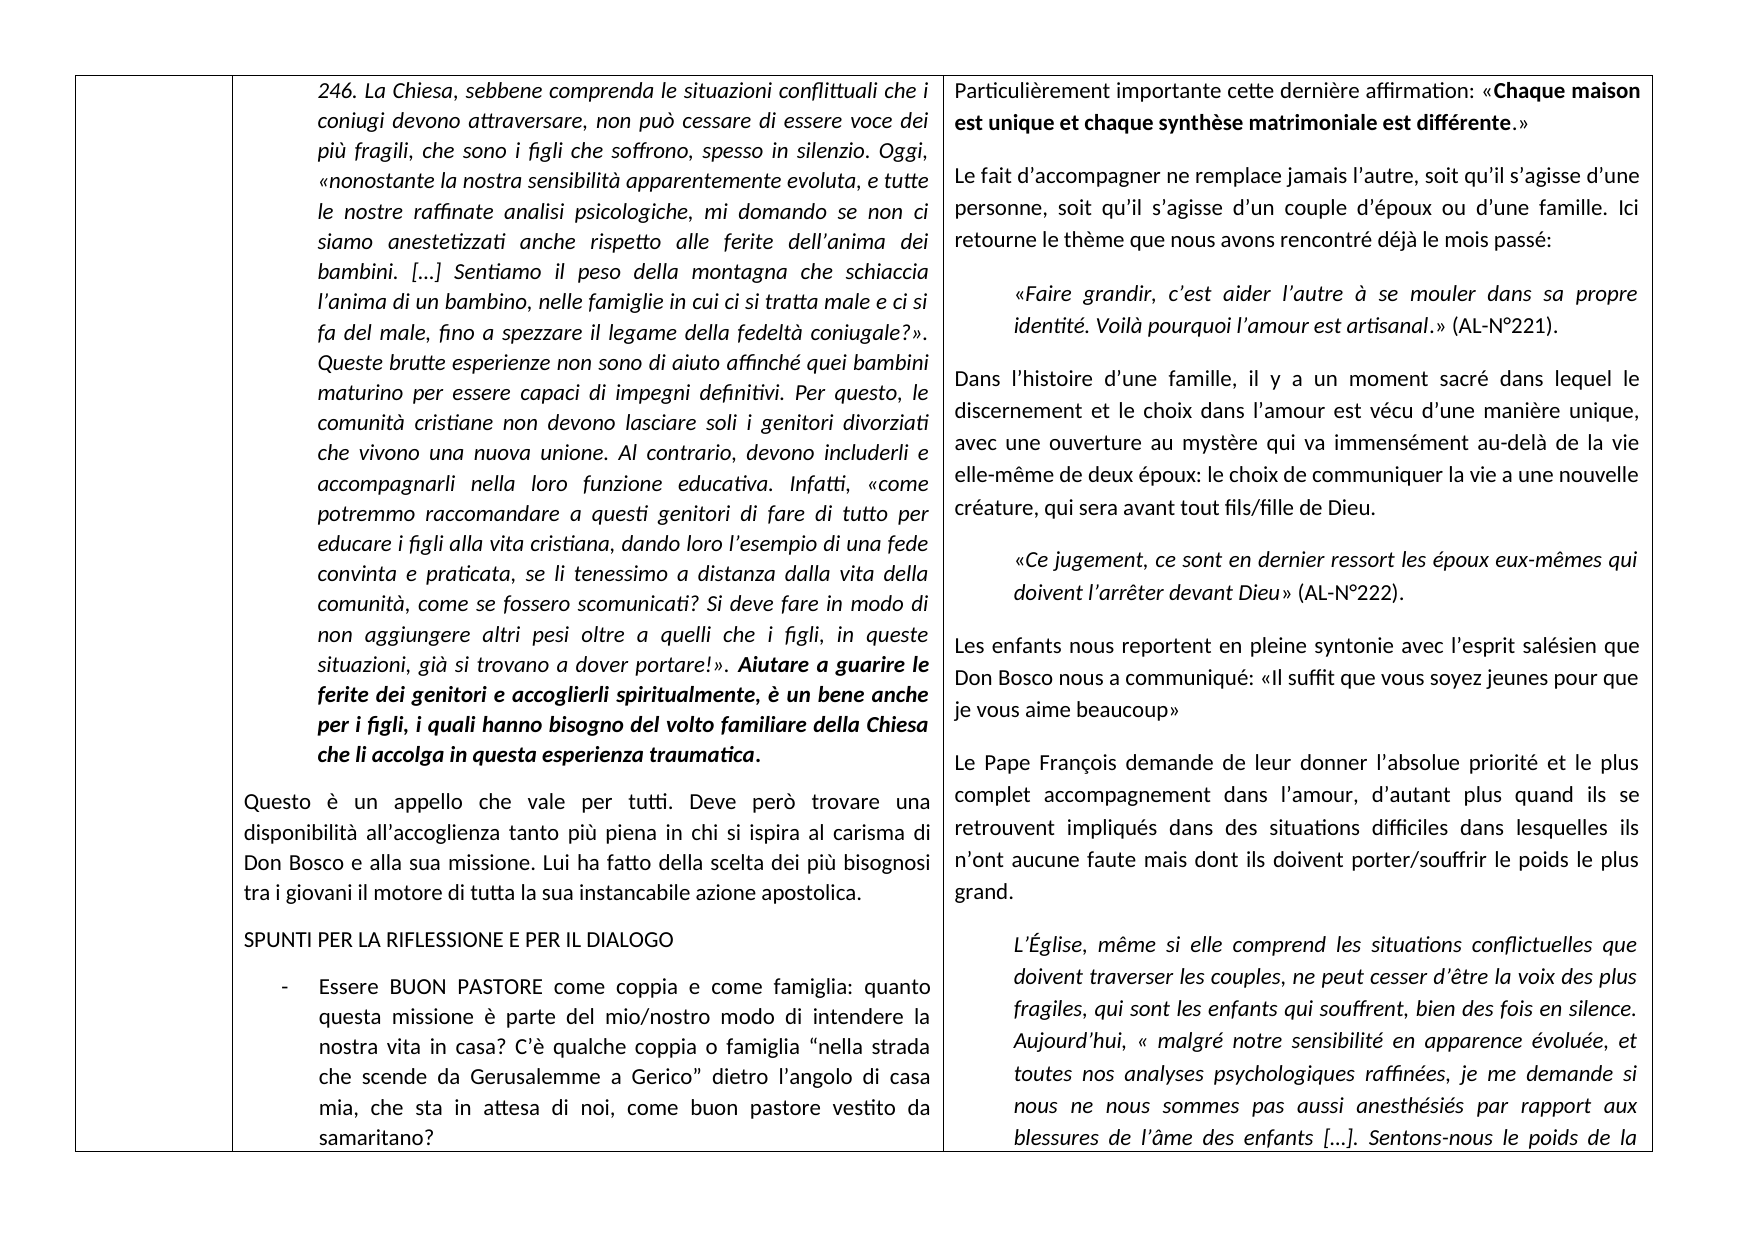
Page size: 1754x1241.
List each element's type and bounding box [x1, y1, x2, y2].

table_cell [76, 76, 232, 1151]
table_cell [944, 76, 1652, 1151]
table_cell [233, 76, 943, 1151]
